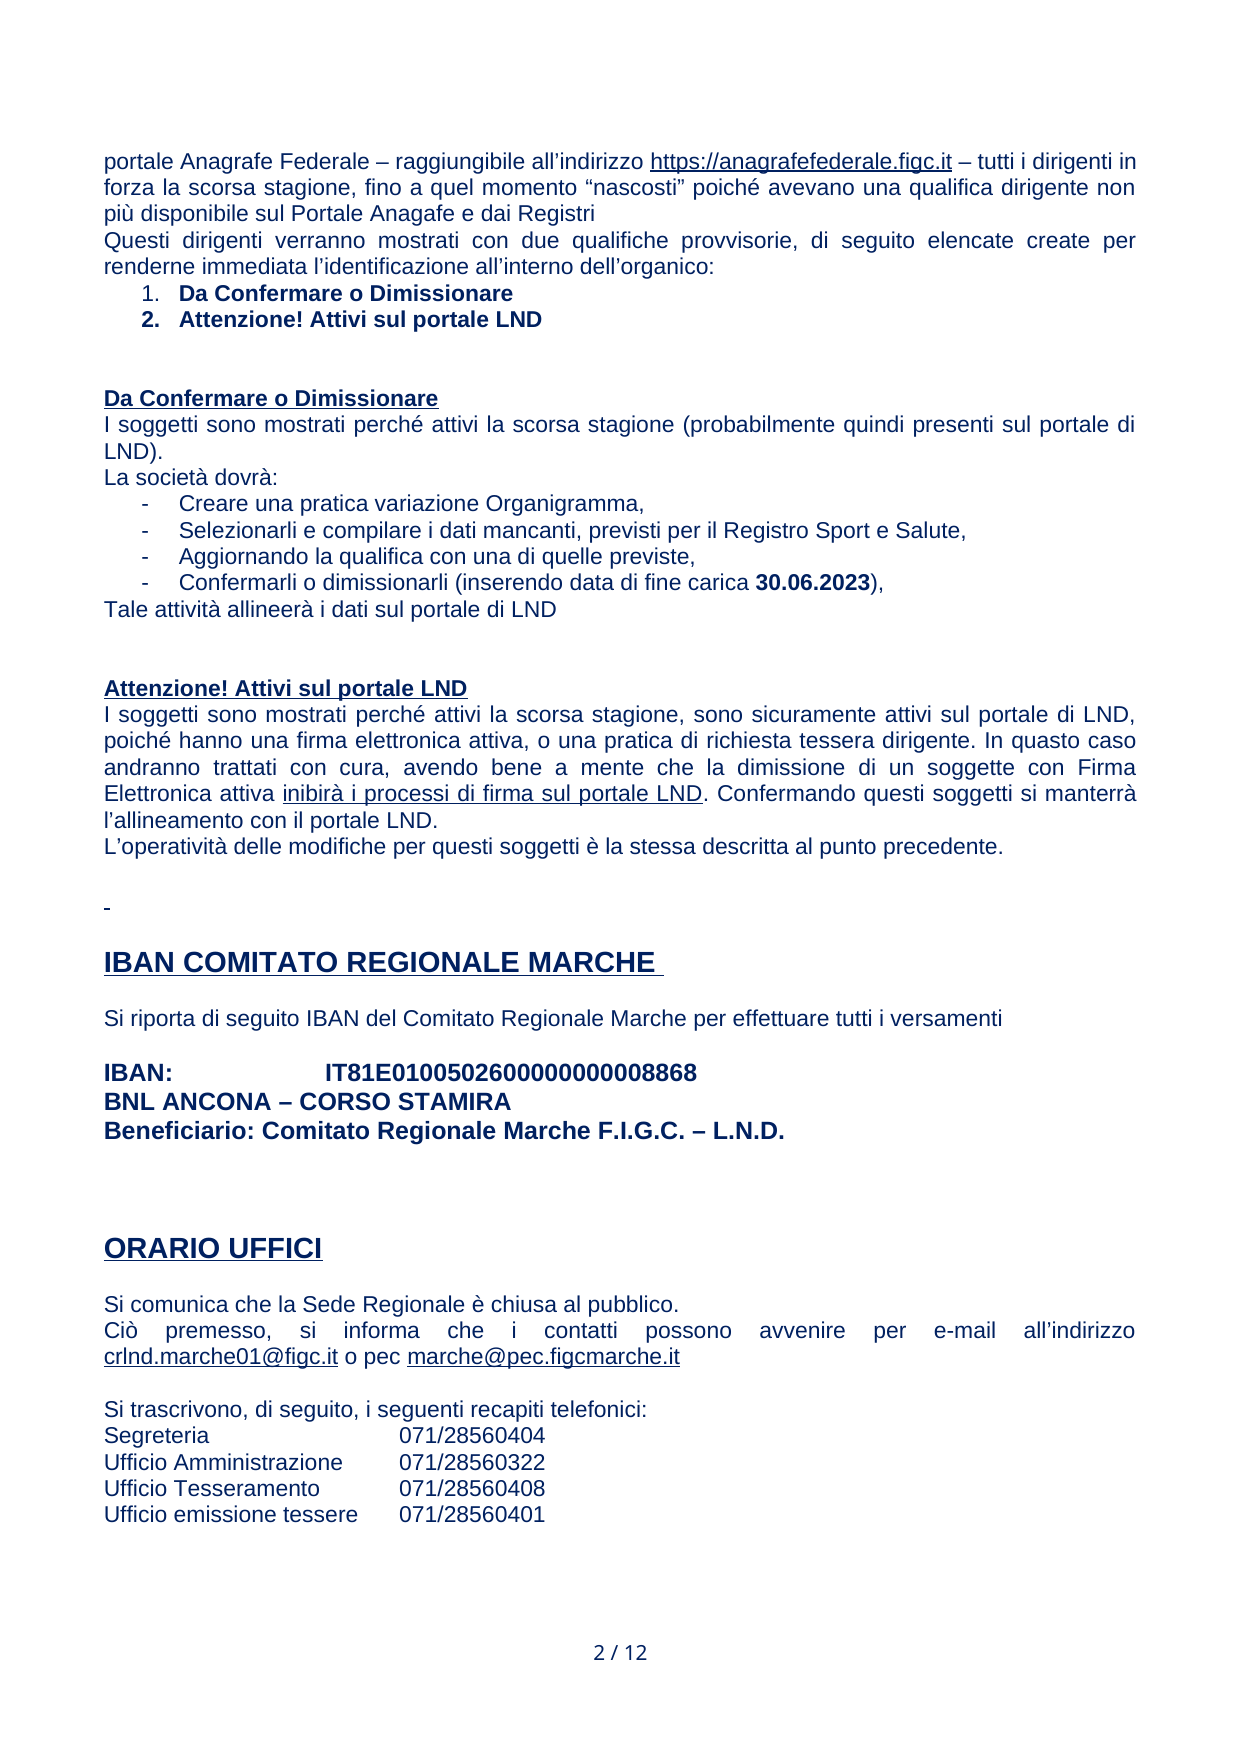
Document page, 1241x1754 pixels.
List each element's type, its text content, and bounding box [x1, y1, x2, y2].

text BNL ANCONA – CORSO STAMIRA [103, 1087, 1137, 1116]
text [103, 148, 1137, 227]
text Da Confermare o Dimissionare [103, 385, 1137, 411]
text IBAN COMITATO REGIONALE MARCHE [103, 946, 1137, 979]
text Ufficio Tesseramento 071/28560408 [103, 1475, 1137, 1501]
text Ciò premesso, si informa che i contatti possono avvenire per e-mail all’indirizzo crlnd.marche01@figc.it o pec marche@pec.figcmarche.it [103, 1317, 1137, 1369]
text Segreteria 071/28560404 [103, 1422, 1137, 1449]
text Ufficio Amministrazione 071/28560322 [103, 1449, 1137, 1475]
text La società dovrà: [103, 464, 1137, 490]
text Si trascrivono, di seguito, i seguenti recapiti telefonici: [103, 1396, 1137, 1422]
text ORARIO UFFICI [103, 1231, 1137, 1264]
list Selezionarli e compilare i dati mancanti, previsti per il Registro Sport e Salute, [141, 517, 1137, 543]
list Da Confermare o Dimissionare [141, 279, 1137, 306]
text Beneficiario: Comitato Regionale Marche F.I.G.C. – L.N.D. [103, 1116, 1137, 1144]
text I soggetti sono mostrati perché attivi la scorsa stagione (probabilmente quindi presenti sul portale di LND). [103, 411, 1137, 464]
list Creare una pratica variazione Organigramma, [141, 490, 1137, 517]
text Tale attività allineerà i dati sul portale di LND [103, 596, 1137, 622]
text Si comunica che la Sede Regionale è chiusa al pubblico. [103, 1291, 1137, 1317]
text IBAN: IT81E0100502600000000008868 [103, 1058, 1137, 1087]
text Questi dirigenti verranno mostrati con due qualifiche provvisorie, di seguito elencate create per renderne immediata l’identificazione all’interno dell’organico: [103, 227, 1137, 279]
list Attenzione! Attivi sul portale LND [141, 306, 1137, 332]
text I soggetti sono mostrati perché attivi la scorsa stagione, sono sicuramente attivi sul portale di LND, poiché hanno una firma elettronica attiva, o una pratica di richiesta tessera dirigente. In quasto caso andranno trattati con cura, avendo bene a mente che la dimissione di un soggette con Firma Elettronica attiva inibirà i processi di firma sul portale LND. Confermando questi soggetti si manterrà l’allineamento con il portale LND. [103, 701, 1137, 833]
list Aggiornando la qualifica con una di quelle previste, [141, 543, 1137, 569]
text Si riporta di seguito IBAN del Comitato Regionale Marche per effettuare tutti i versamenti [103, 1005, 1137, 1032]
text Attenzione! Attivi sul portale LND [103, 675, 1137, 701]
list Confermarli o dimissionarli (inserendo data di fine carica 30.06.2023), [141, 569, 1137, 596]
text Ufficio emissione tessere 071/28560401 [103, 1501, 1137, 1528]
text L’operatività delle modifiche per questi soggetti è la stessa descritta al punto precedente. [103, 833, 1137, 859]
